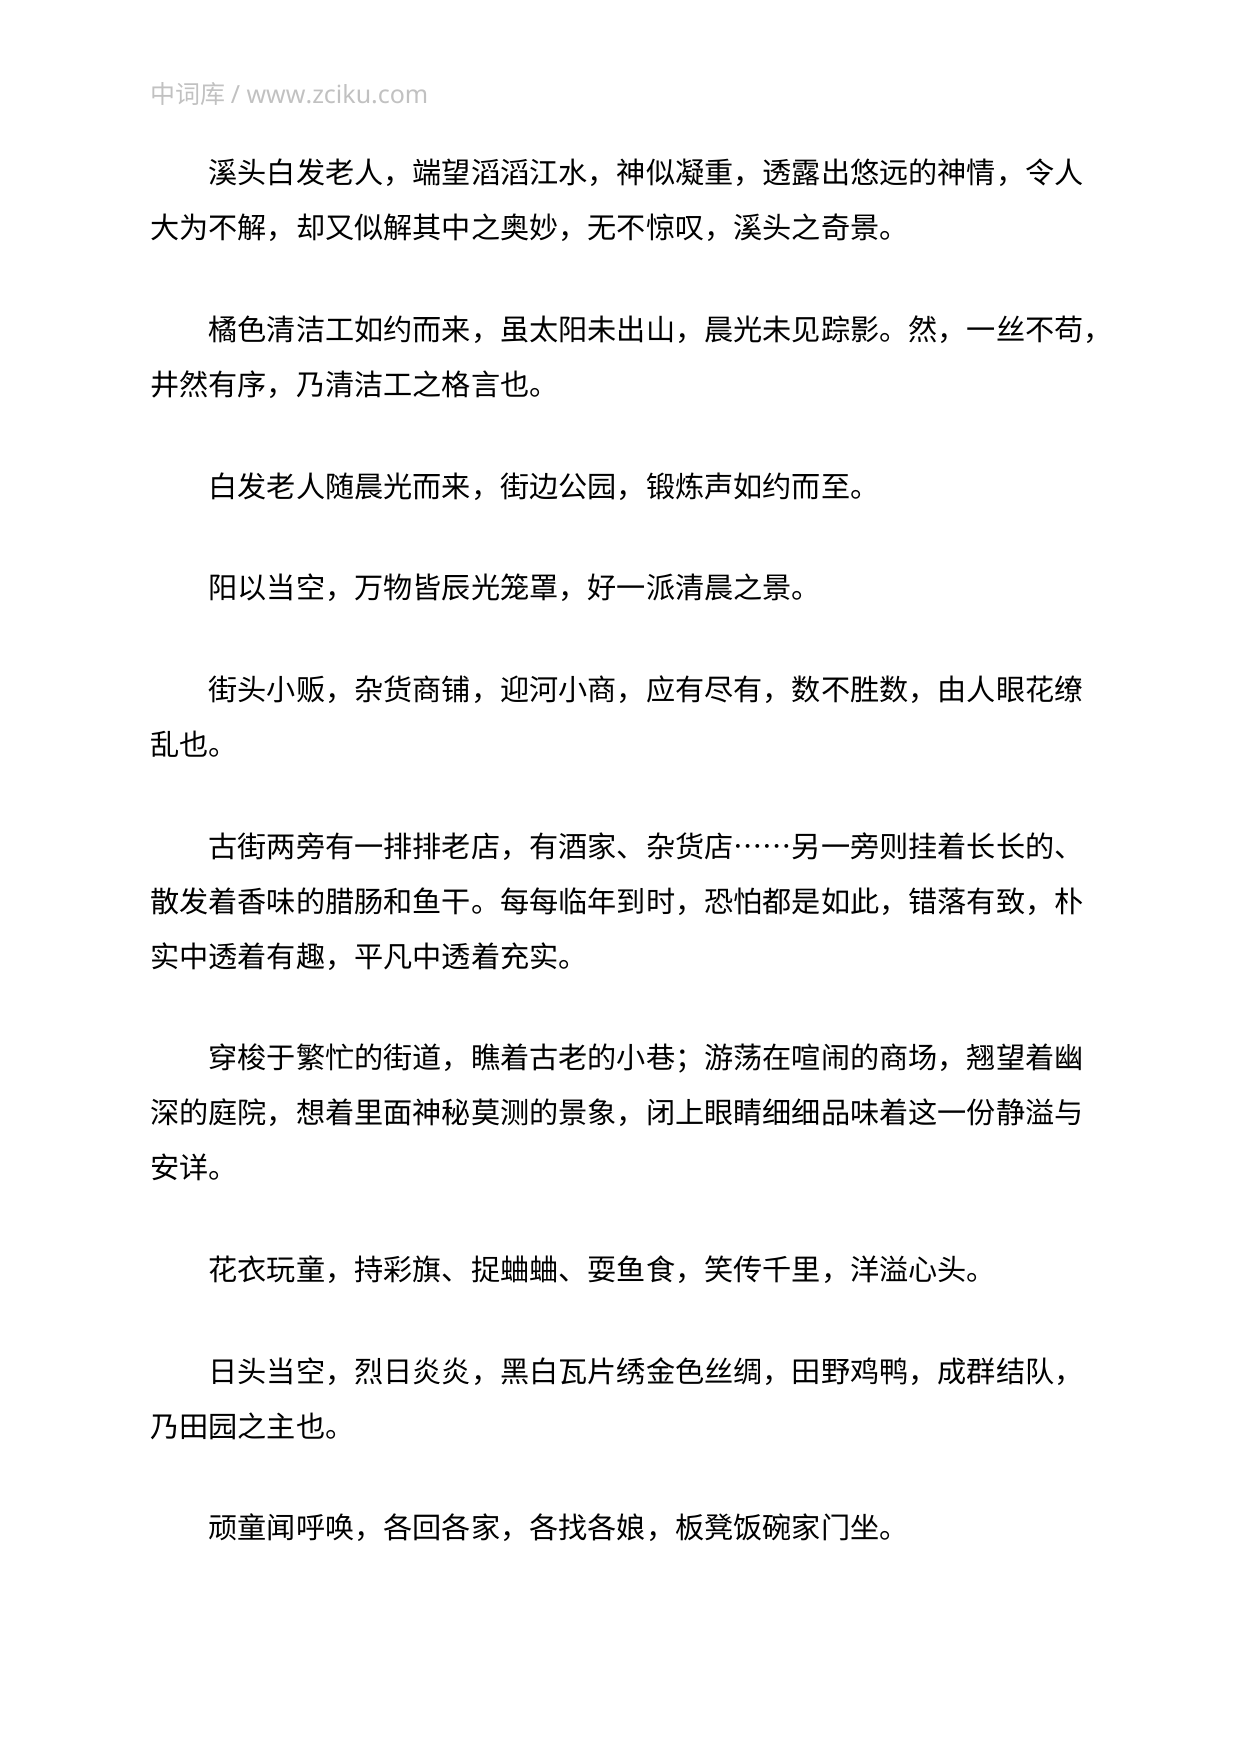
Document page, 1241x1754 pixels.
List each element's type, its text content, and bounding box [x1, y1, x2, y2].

text 穿梭于繁忙的街道，瞧着古老的小巷；游荡在喧闹的商场，翘望着幽深的庭院，想着里面神秘莫测的景象，闭上眼睛细细品味着这一份静溢与安详。 [150, 1035, 1090, 1187]
text 阳以当空，万物皆辰光笼罩，好一派清晨之景。 [150, 565, 1090, 607]
text 花衣玩童，持彩旗、捉蛐蛐、耍鱼食，笑传千里，洋溢心头。 [150, 1247, 1090, 1289]
text 古街两旁有一排排老店，有酒家、杂货店……另一旁则挂着长长的、散发着香味的腊肠和鱼干。每每临年到时，恐怕都是如此，错落有致，朴实中透着有趣，平凡中透着充实。 [150, 823, 1090, 976]
text 顽童闻呼唤，各回各家，各找各娘，板凳饭碗家门坐。 [150, 1505, 1090, 1547]
text 溪头白发老人，端望滔滔江水，神似凝重，透露出悠远的神情，令人大为不解，却又似解其中之奥妙，无不惊叹，溪头之奇景。 [150, 150, 1090, 247]
text 橘色清洁工如约而来，虽太阳未出山，晨光未见踪影。然，一丝不苟，井然有序，乃清洁工之格言也。 [150, 307, 1090, 404]
text 日头当空，烈日炎炎，黑白瓦片绣金色丝绸，田野鸡鸭，成群结队，乃田园之主也。 [150, 1348, 1090, 1446]
text 白发老人随晨光而来，街边公园，锻炼声如约而至。 [150, 463, 1090, 506]
text 街头小贩，杂货商铺，迎河小商，应有尽有，数不胜数，由人眼花缭乱也。 [150, 667, 1090, 764]
